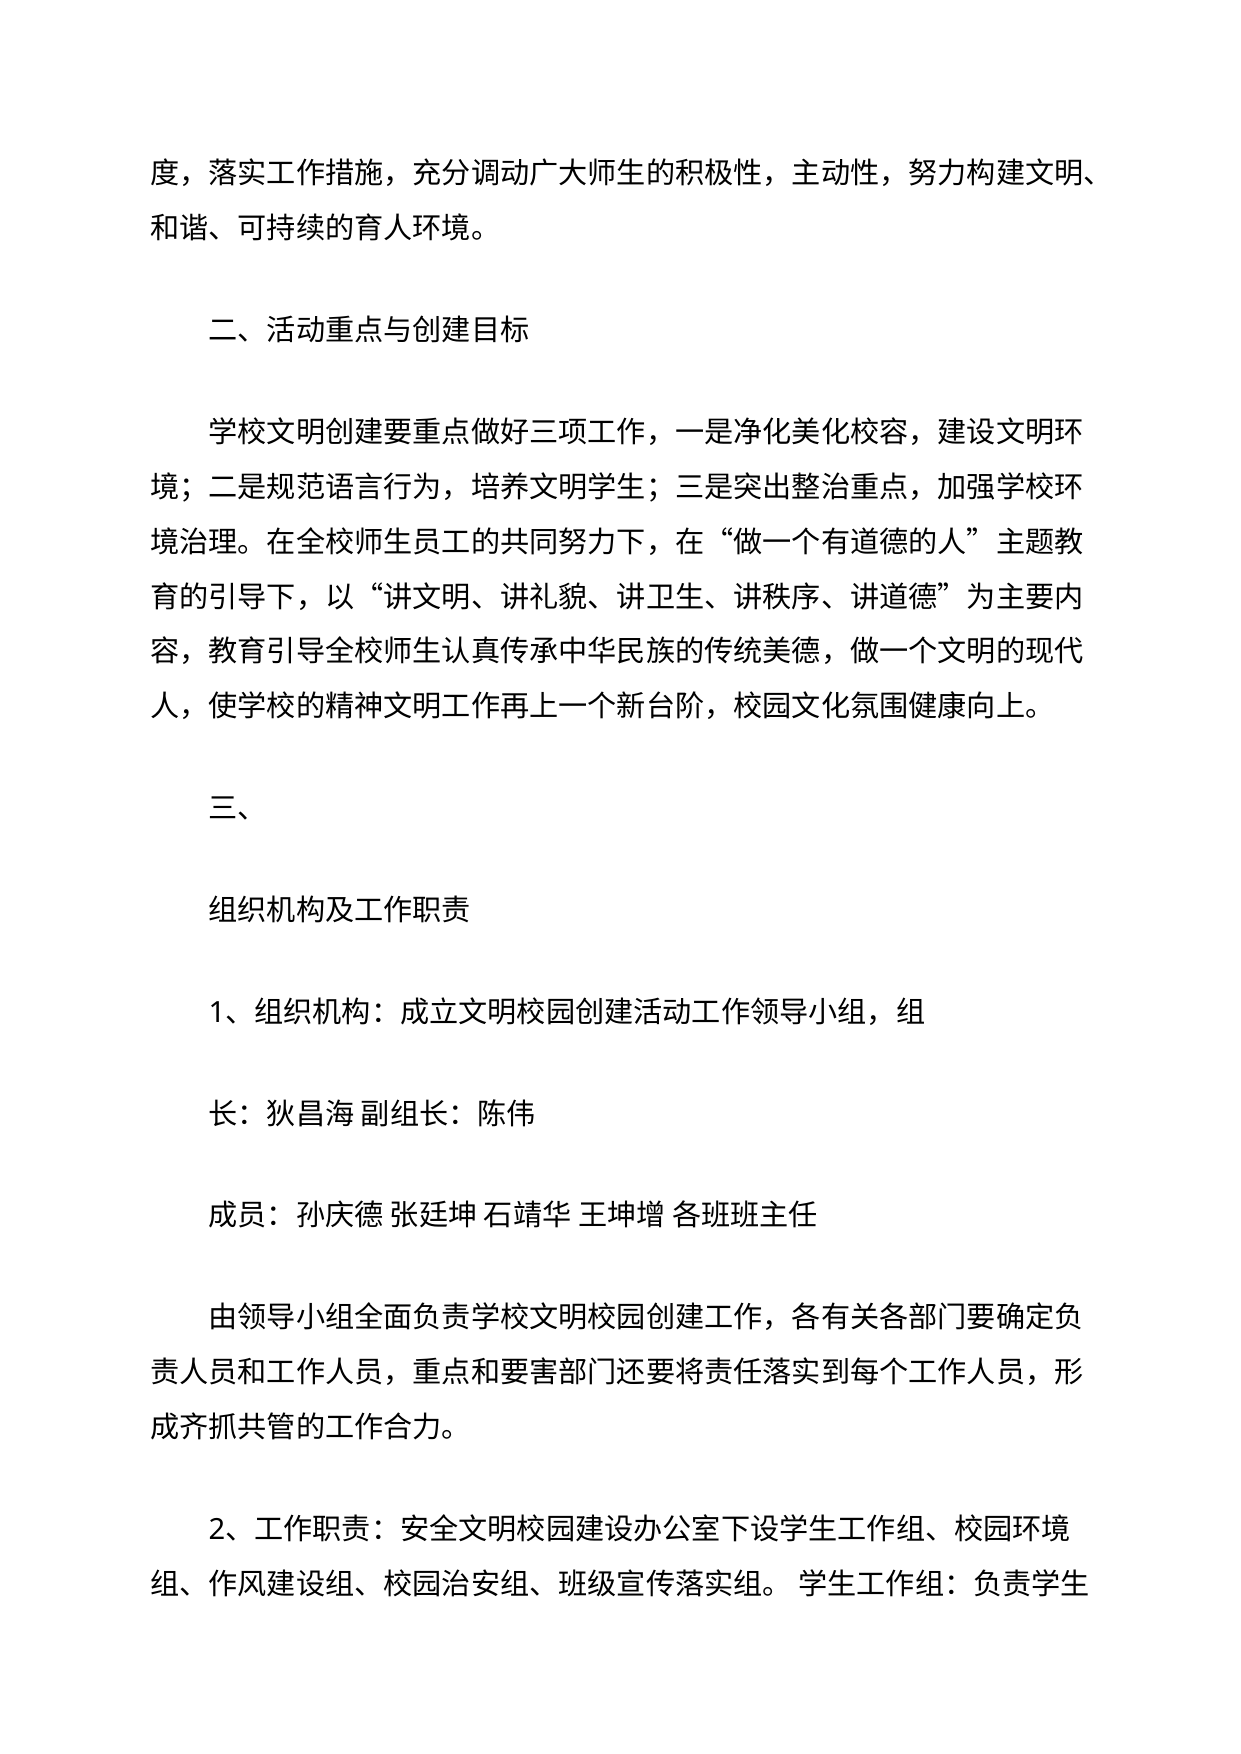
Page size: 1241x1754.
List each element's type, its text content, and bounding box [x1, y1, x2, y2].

text 长：狄昌海 副组长：陈伟 [150, 1090, 1090, 1132]
text 组织机构及工作职责 [150, 886, 1090, 929]
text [150, 1505, 1090, 1603]
text 三、 [150, 785, 1090, 827]
text 由领导小组全面负责学校文明校园创建工作，各有关各部门要确定负责人员和工作人员，重点和要害部门还要将责任落实到每个工作人员，形成齐抓共管的工作合力。 [150, 1294, 1090, 1446]
text 学校文明创建要重点做好三项工作，一是净化美化校容，建设文明环境；二是规范语言行为，培养文明学生；三是突出整治重点，加强学校环境治理。在全校师生员工的共同努力下，在“做一个有道德的人”主题教育的引导下，以“讲文明、讲礼貌、讲卫生、讲秩序、讲道德”为主要内容，教育引导全校师生认真传承中华民族的传统美德，做一个文明的现代人，使学校的精神文明工作再上一个新台阶，校园文化氛围健康向上。 [150, 408, 1090, 725]
text 二、活动重点与创建目标 [150, 307, 1090, 349]
text 1、组织机构：成立文明校园创建活动工作领导小组，组 [150, 988, 1090, 1031]
text 成员：孙庆德 张廷坤 石靖华 王坤增 各班班主任 [150, 1192, 1090, 1234]
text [150, 150, 1090, 247]
